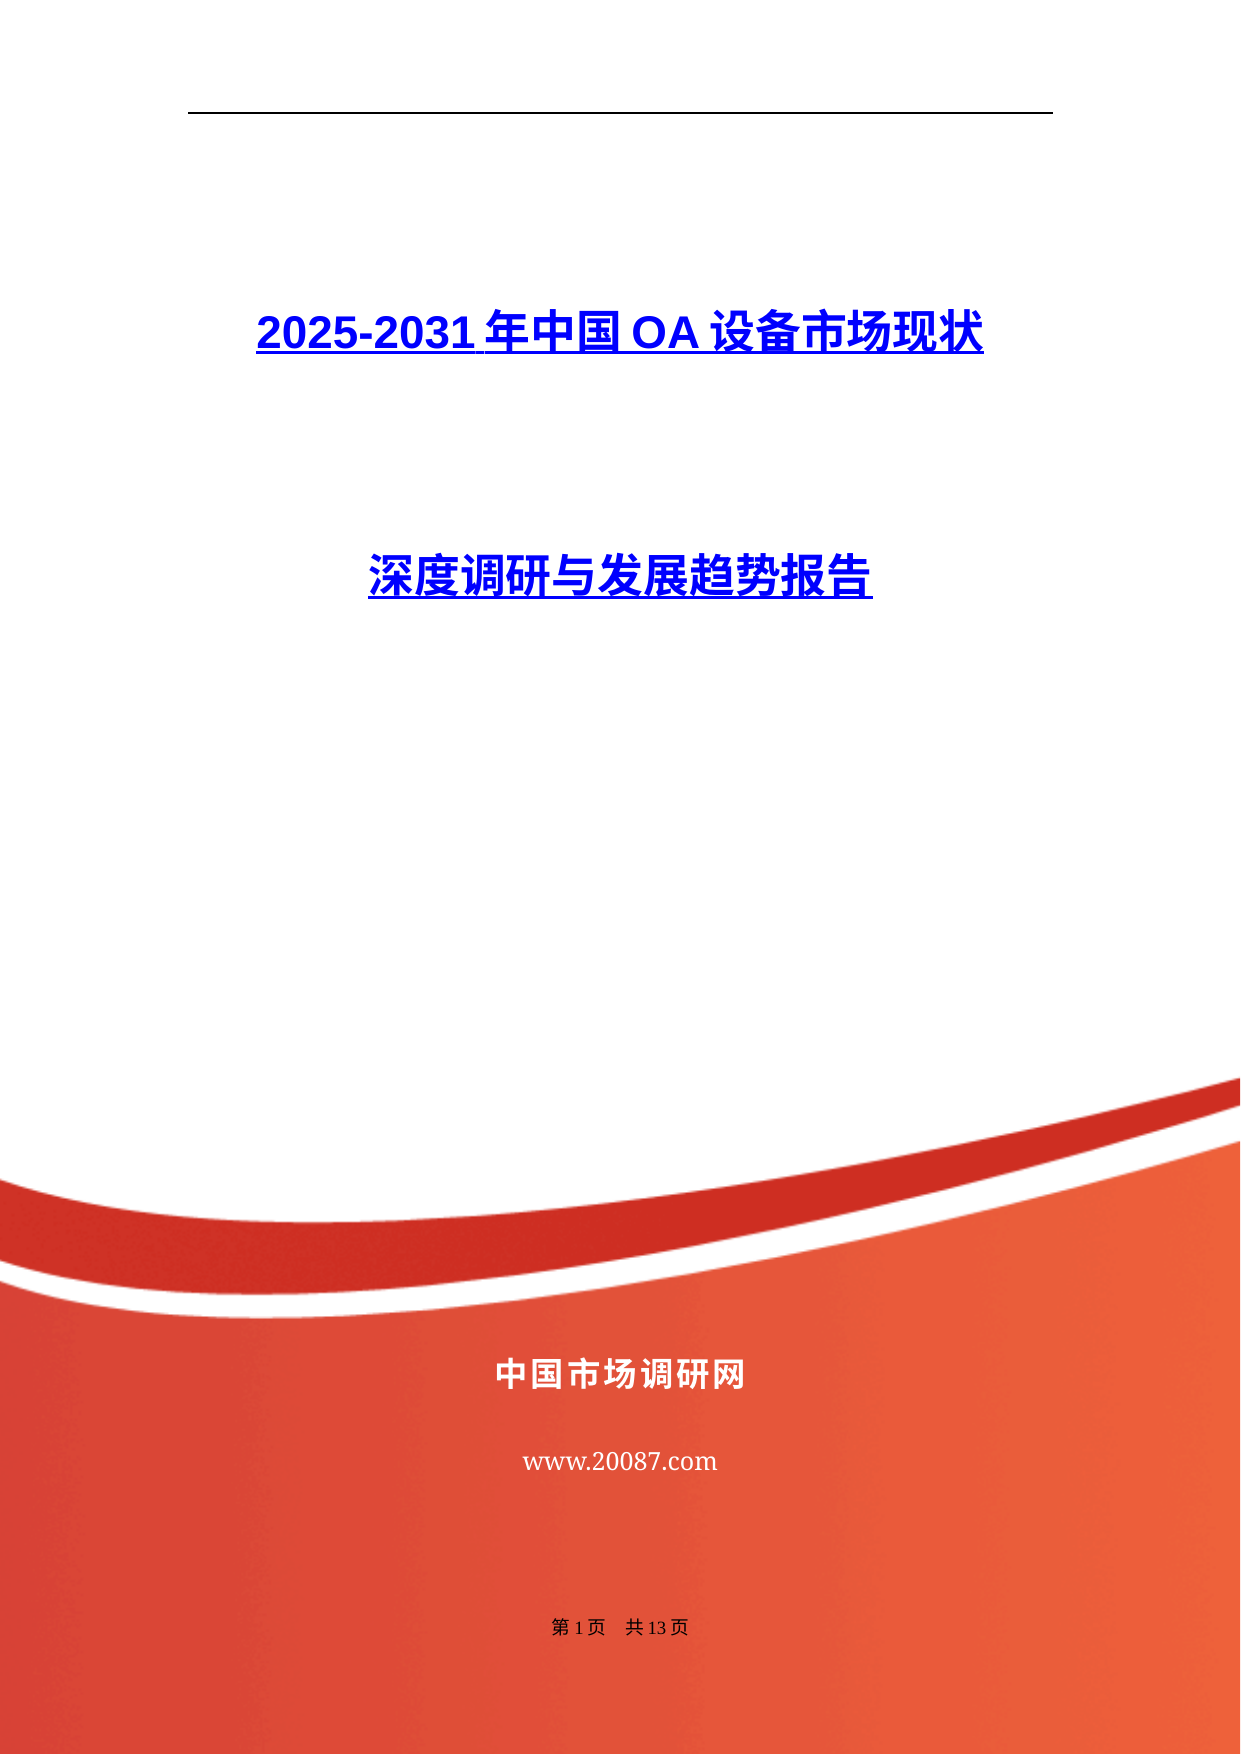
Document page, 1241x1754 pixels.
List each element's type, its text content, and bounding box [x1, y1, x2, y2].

subtitle 中国市场调研网 [187, 1339, 1053, 1404]
table_header 2025-2031年中国OA设备市场现状深度调研与发展趋势报告 [188, 207, 1053, 773]
text www.20087.com [187, 1428, 1053, 1493]
picture [0, 1006, 1241, 1754]
